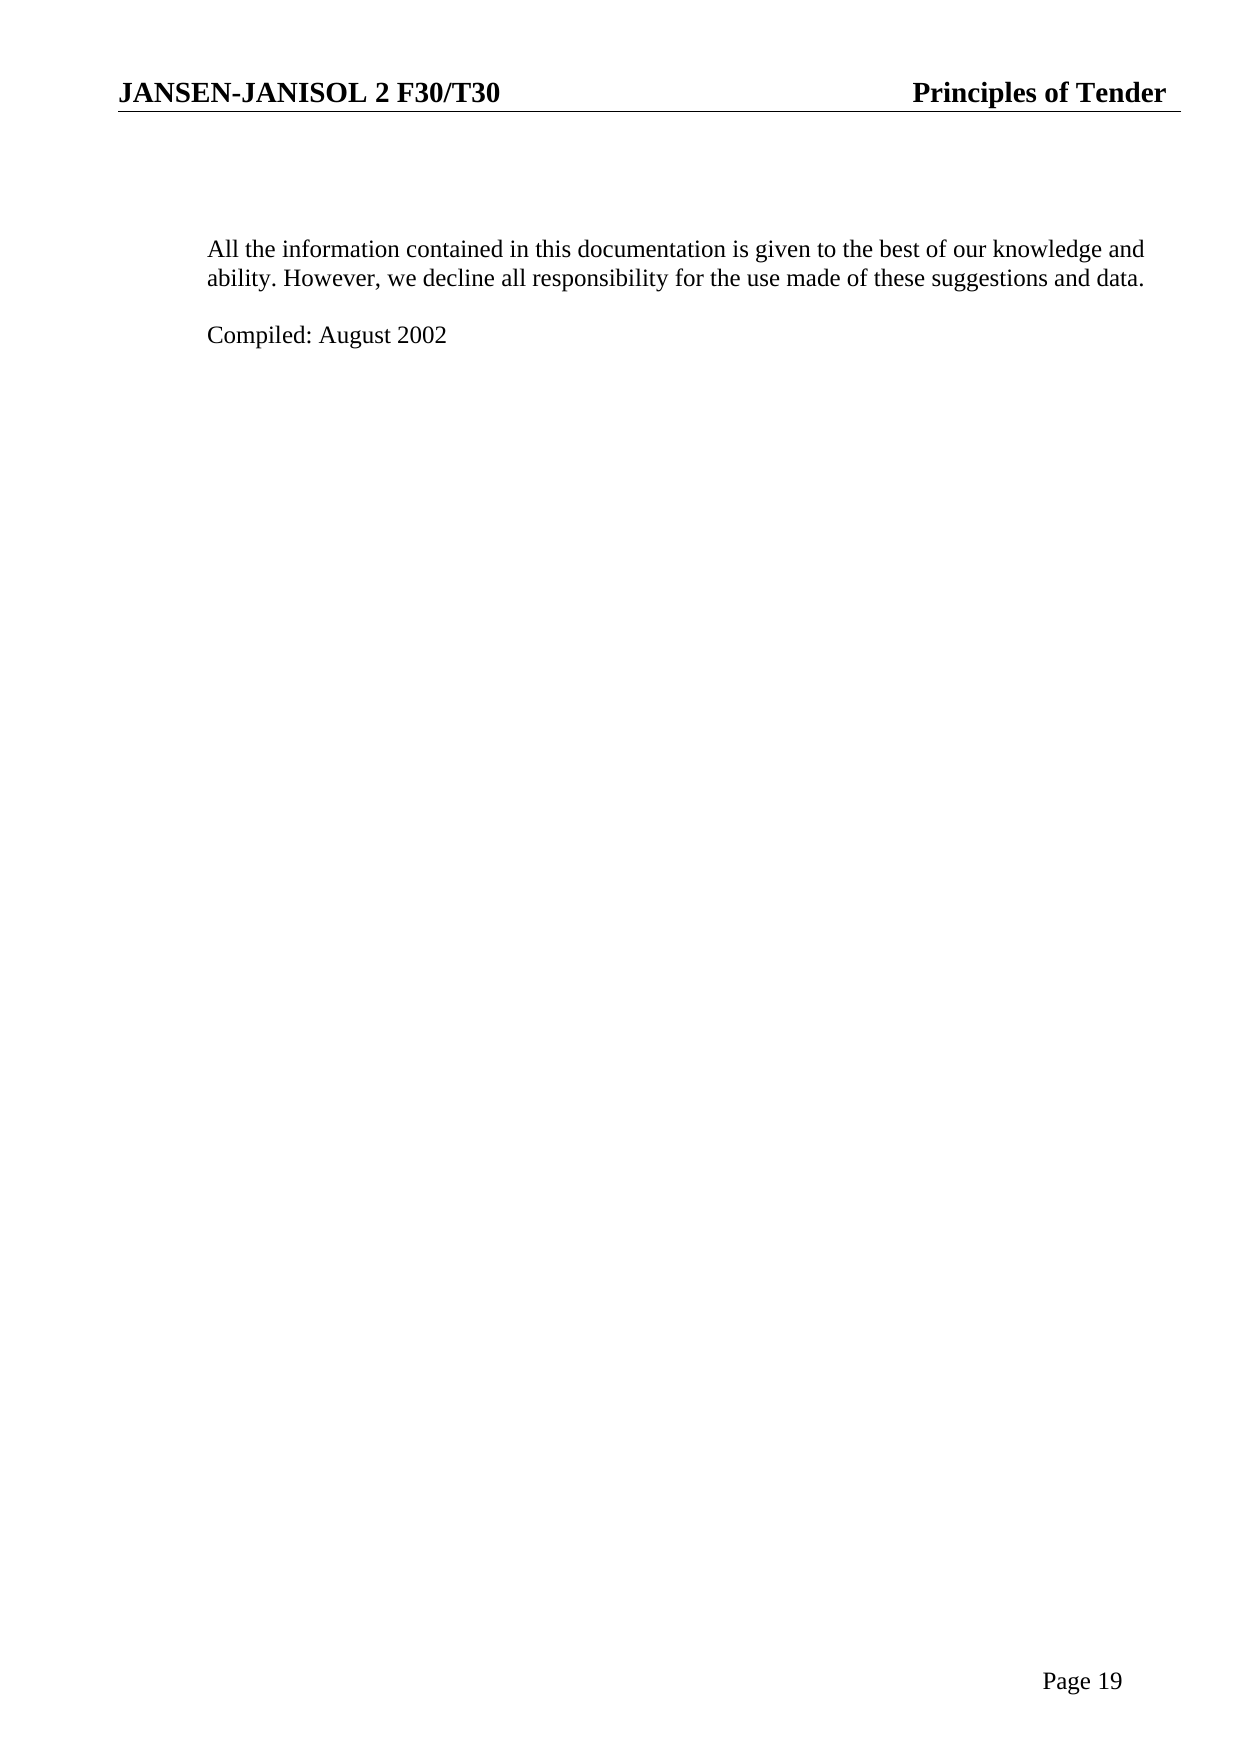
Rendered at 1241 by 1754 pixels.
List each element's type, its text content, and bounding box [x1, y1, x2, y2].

text All the information contained in this documentation is given to the best of our knowledge and ability. However, we decline all responsibility for the use made of these suggestions and data. Compiled: August 2002 [207, 148, 1181, 378]
